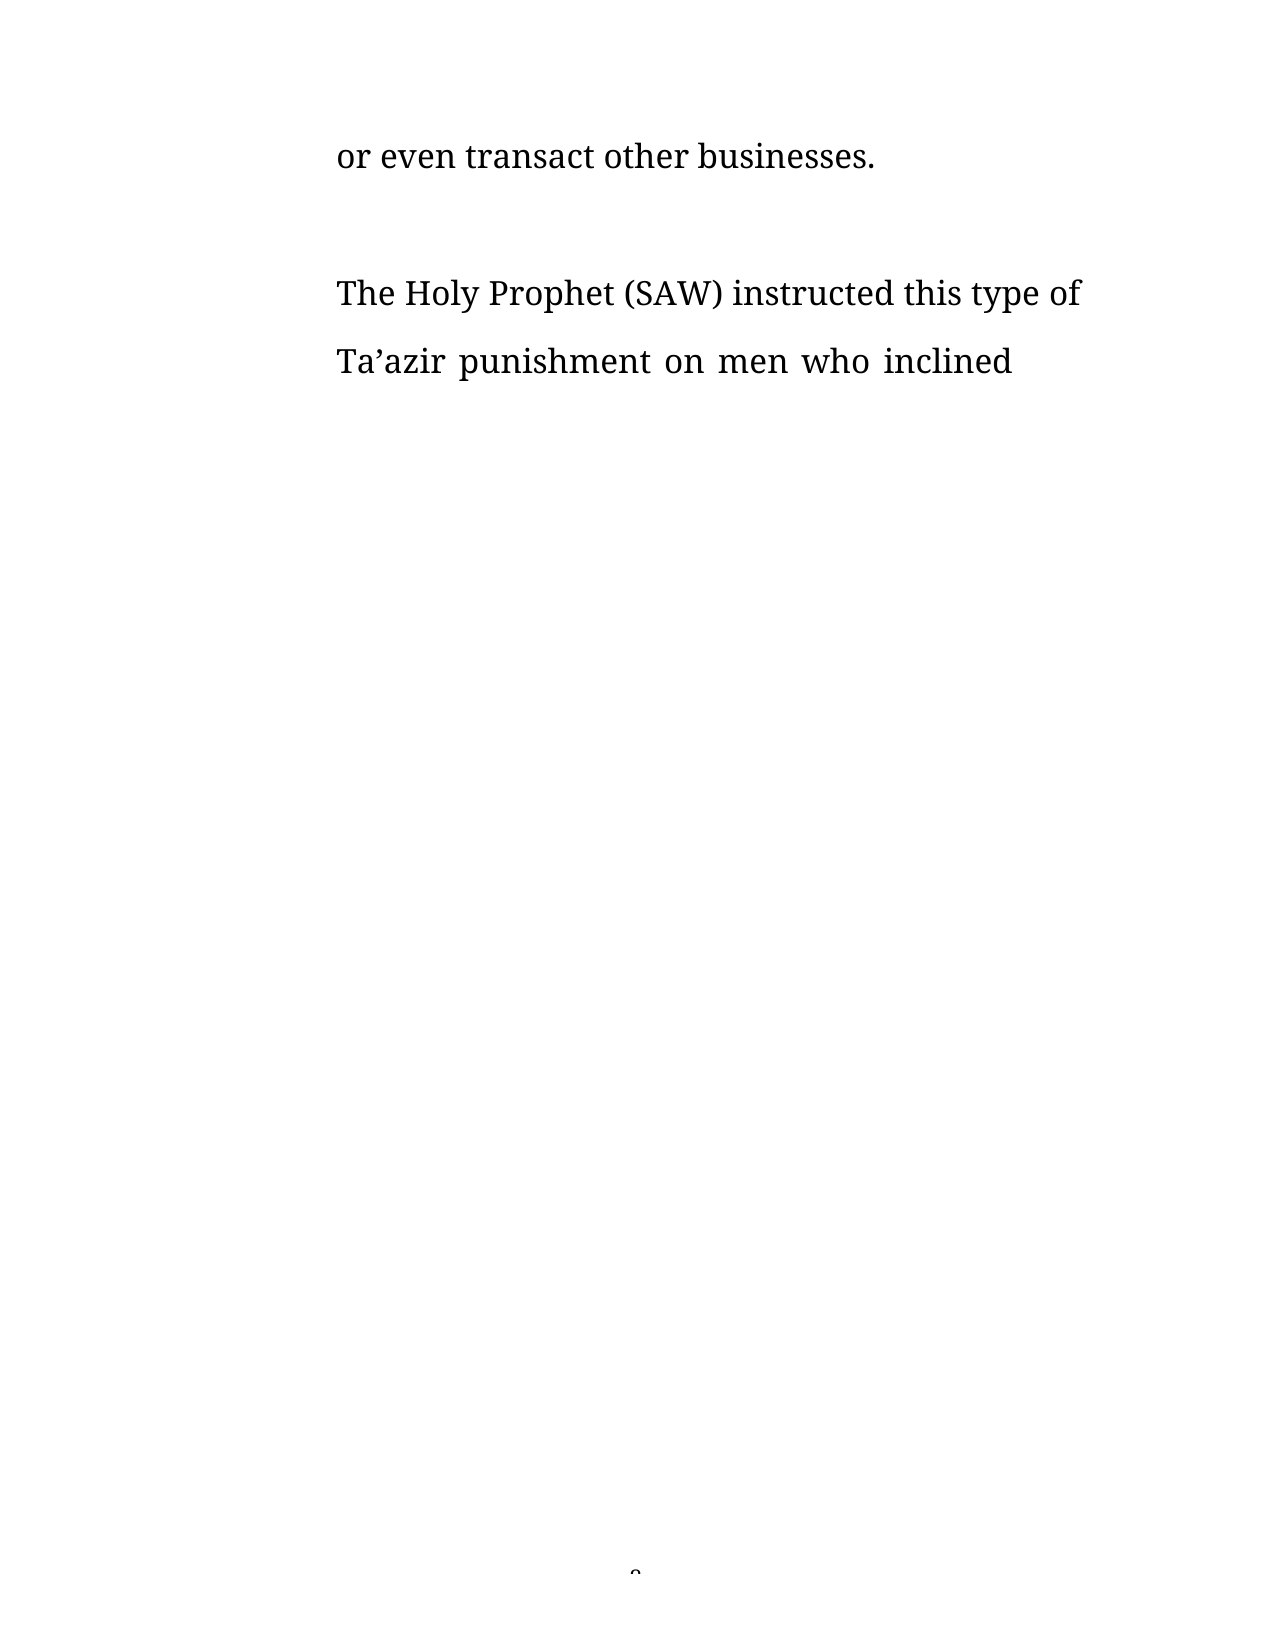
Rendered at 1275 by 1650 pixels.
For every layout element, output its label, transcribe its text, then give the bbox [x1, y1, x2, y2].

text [336, 133, 1081, 179]
text The Holy Prophet (SAW) instructed this type of Ta’azir punishment on men who inclined [336, 270, 1081, 383]
